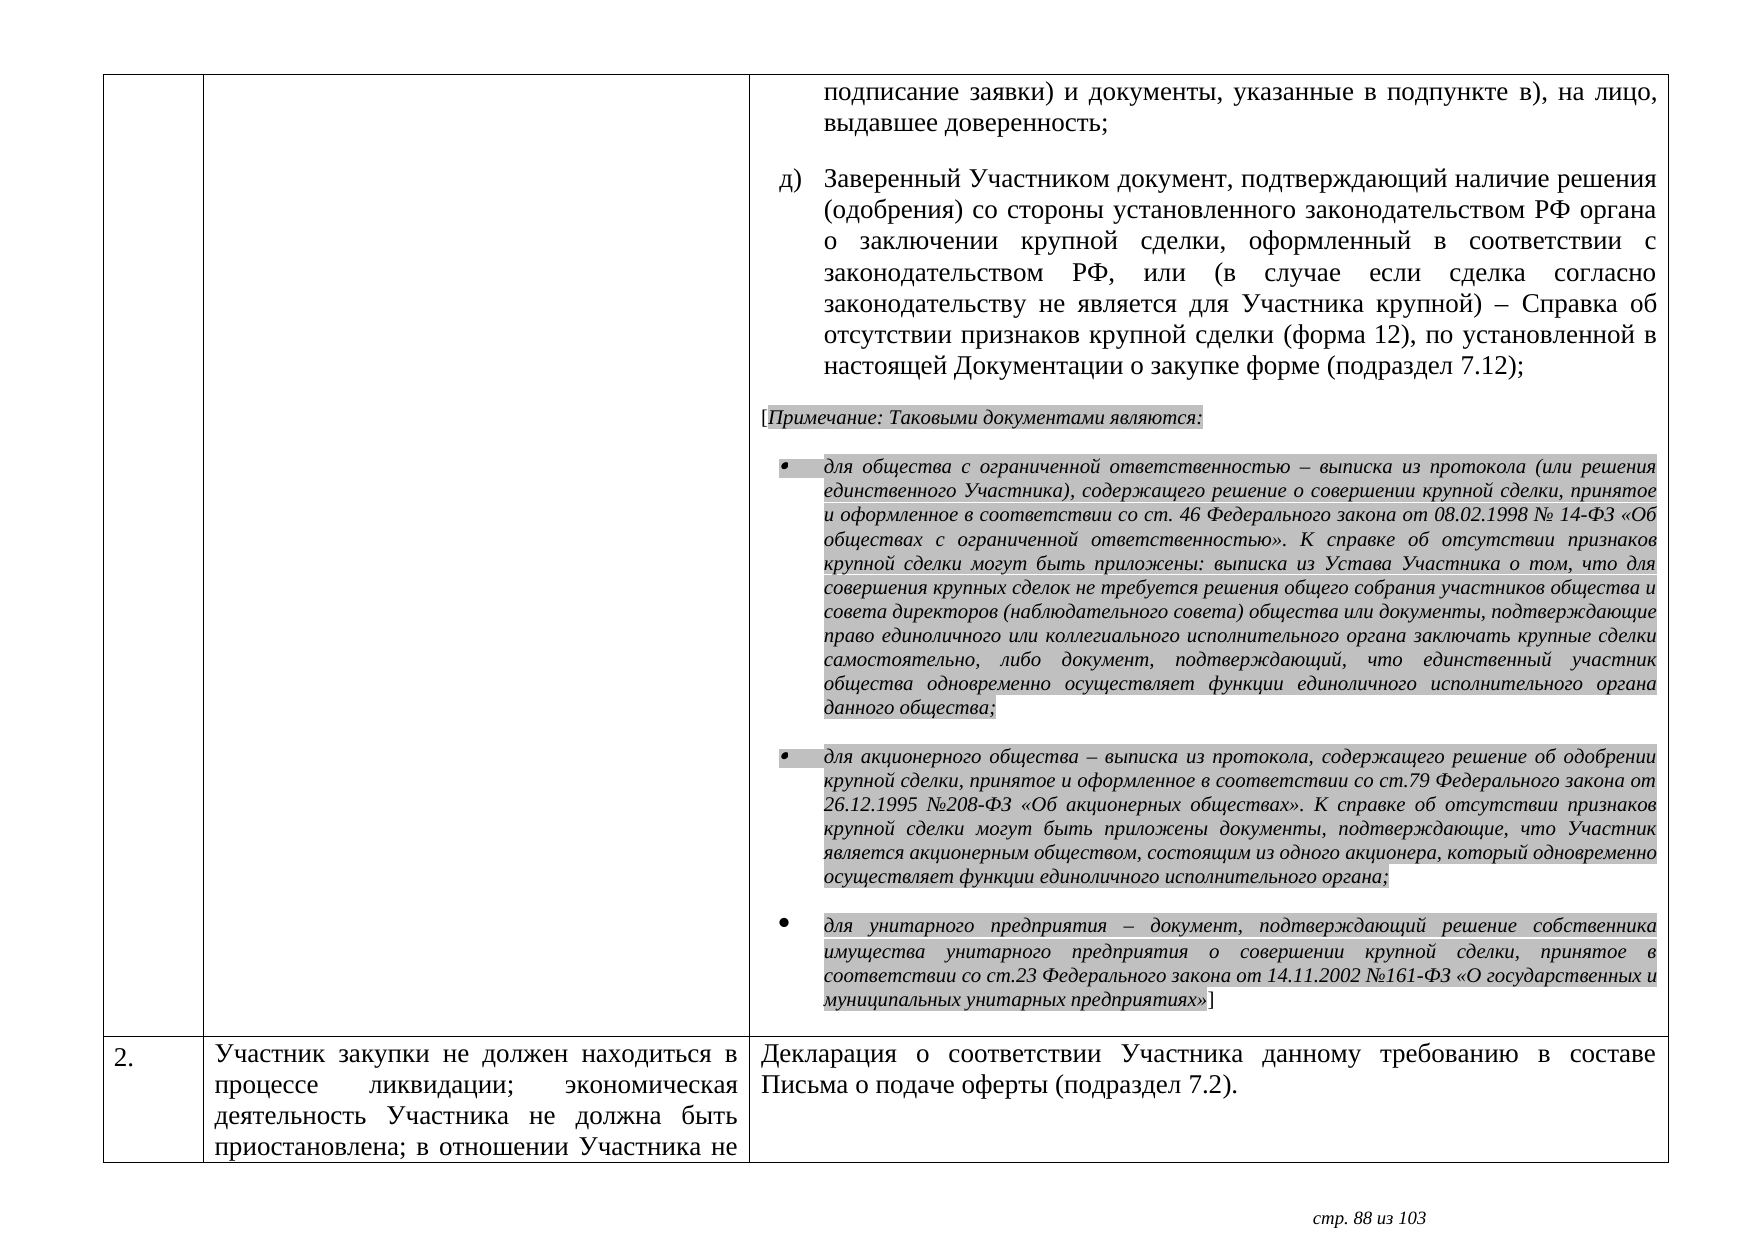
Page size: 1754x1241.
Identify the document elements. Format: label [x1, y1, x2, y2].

table_cell [750, 75, 1668, 1036]
table_cell [104, 1037, 203, 1162]
table_cell [204, 75, 749, 1036]
table_cell [104, 75, 203, 1036]
table_cell [204, 1037, 749, 1162]
table_cell [750, 1037, 1668, 1162]
